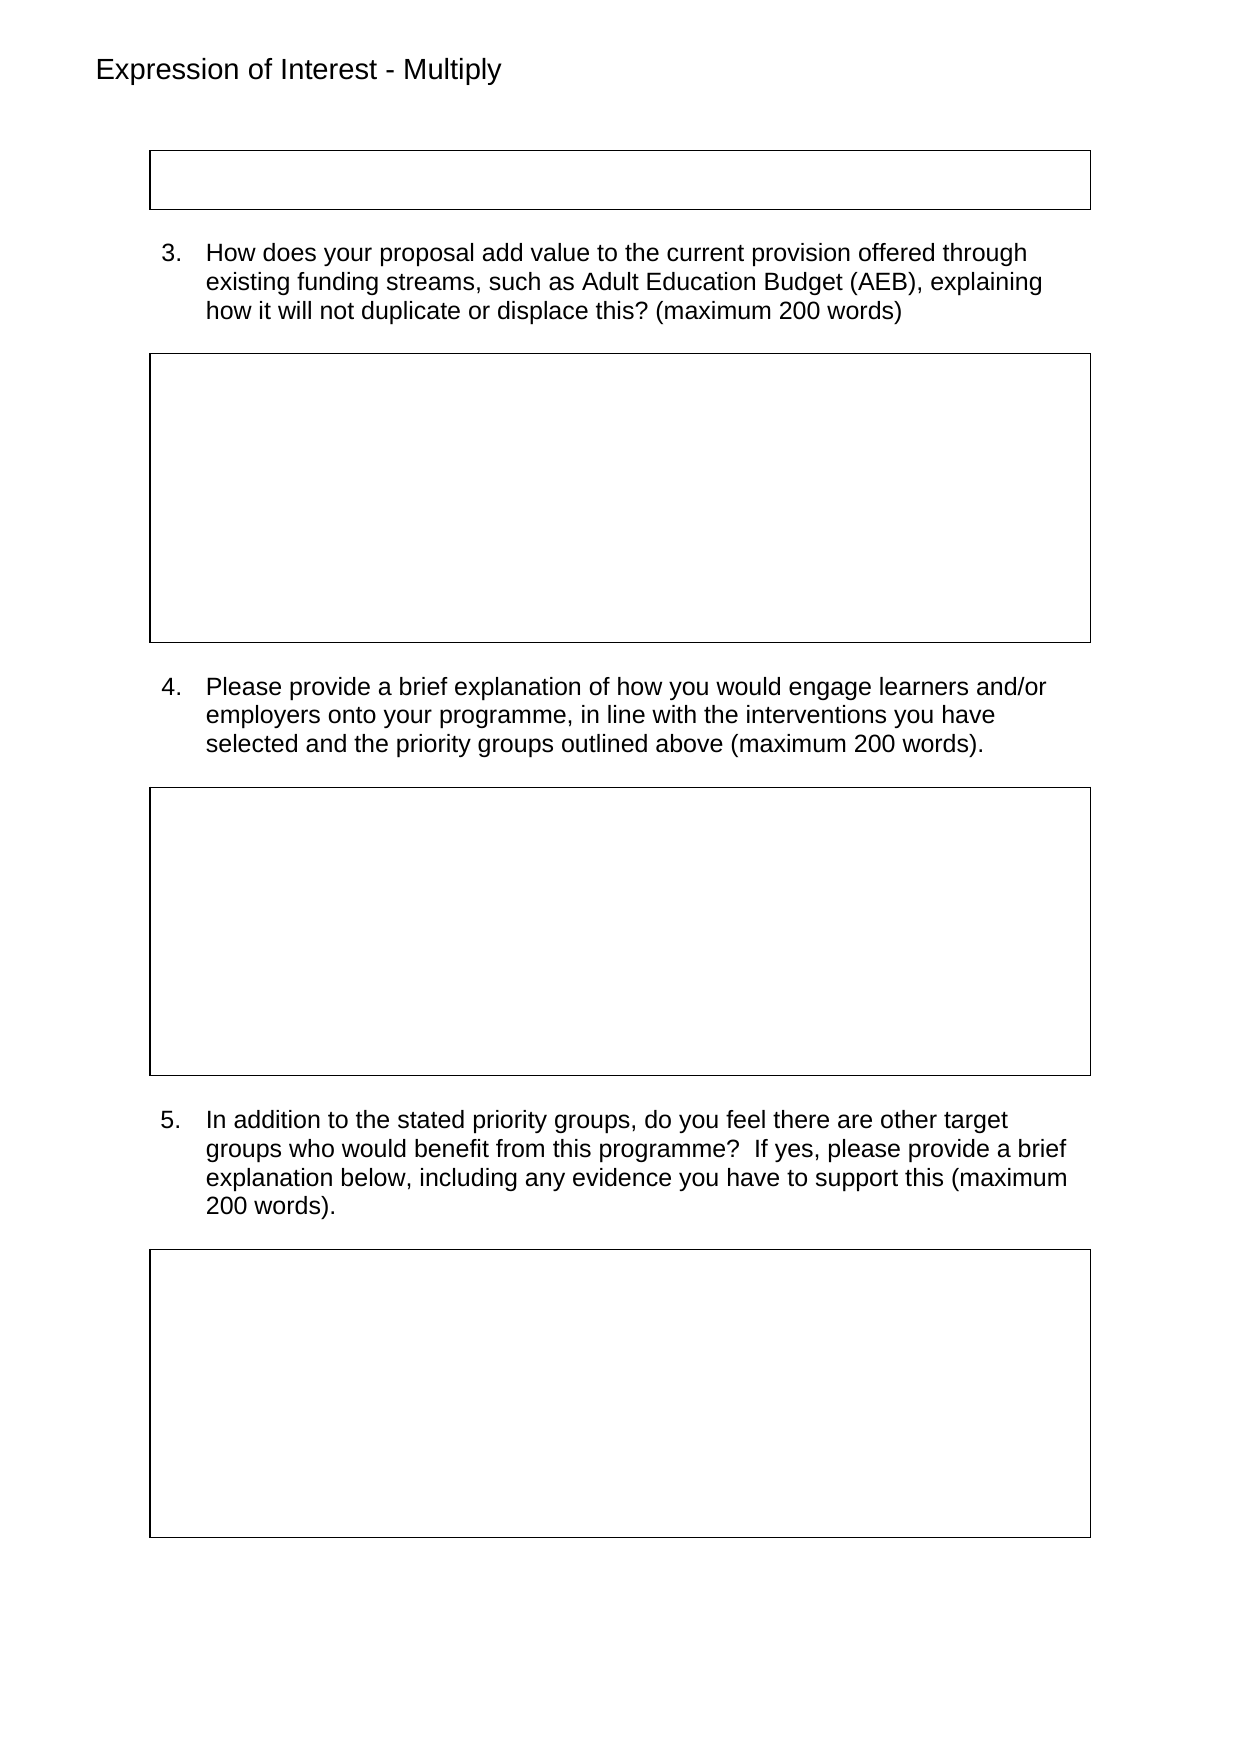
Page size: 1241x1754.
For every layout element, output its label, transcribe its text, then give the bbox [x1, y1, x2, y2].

table_cell [151, 788, 1090, 1075]
table_header Please provide a brief explanation of how you would engage learners and/or employers onto your programme, in line with the interventions you have selected and the priority groups outlined above (maximum 200 words). [150, 672, 1090, 787]
table_cell [151, 1250, 1090, 1537]
table_cell [151, 151, 1090, 208]
table_header How does your proposal add value to the current provision offered through existing funding streams, such as Adult Education Budget (AEB), explaining how it will not duplicate or displace this? (maximum 200 words) [150, 238, 1090, 353]
table_header In addition to the stated priority groups, do you feel there are other target groups who would benefit from this programme? If yes, please provide a brief explanation below, including any evidence you have to support this (maximum 200 words). [150, 1105, 1090, 1249]
table_cell [151, 354, 1090, 642]
